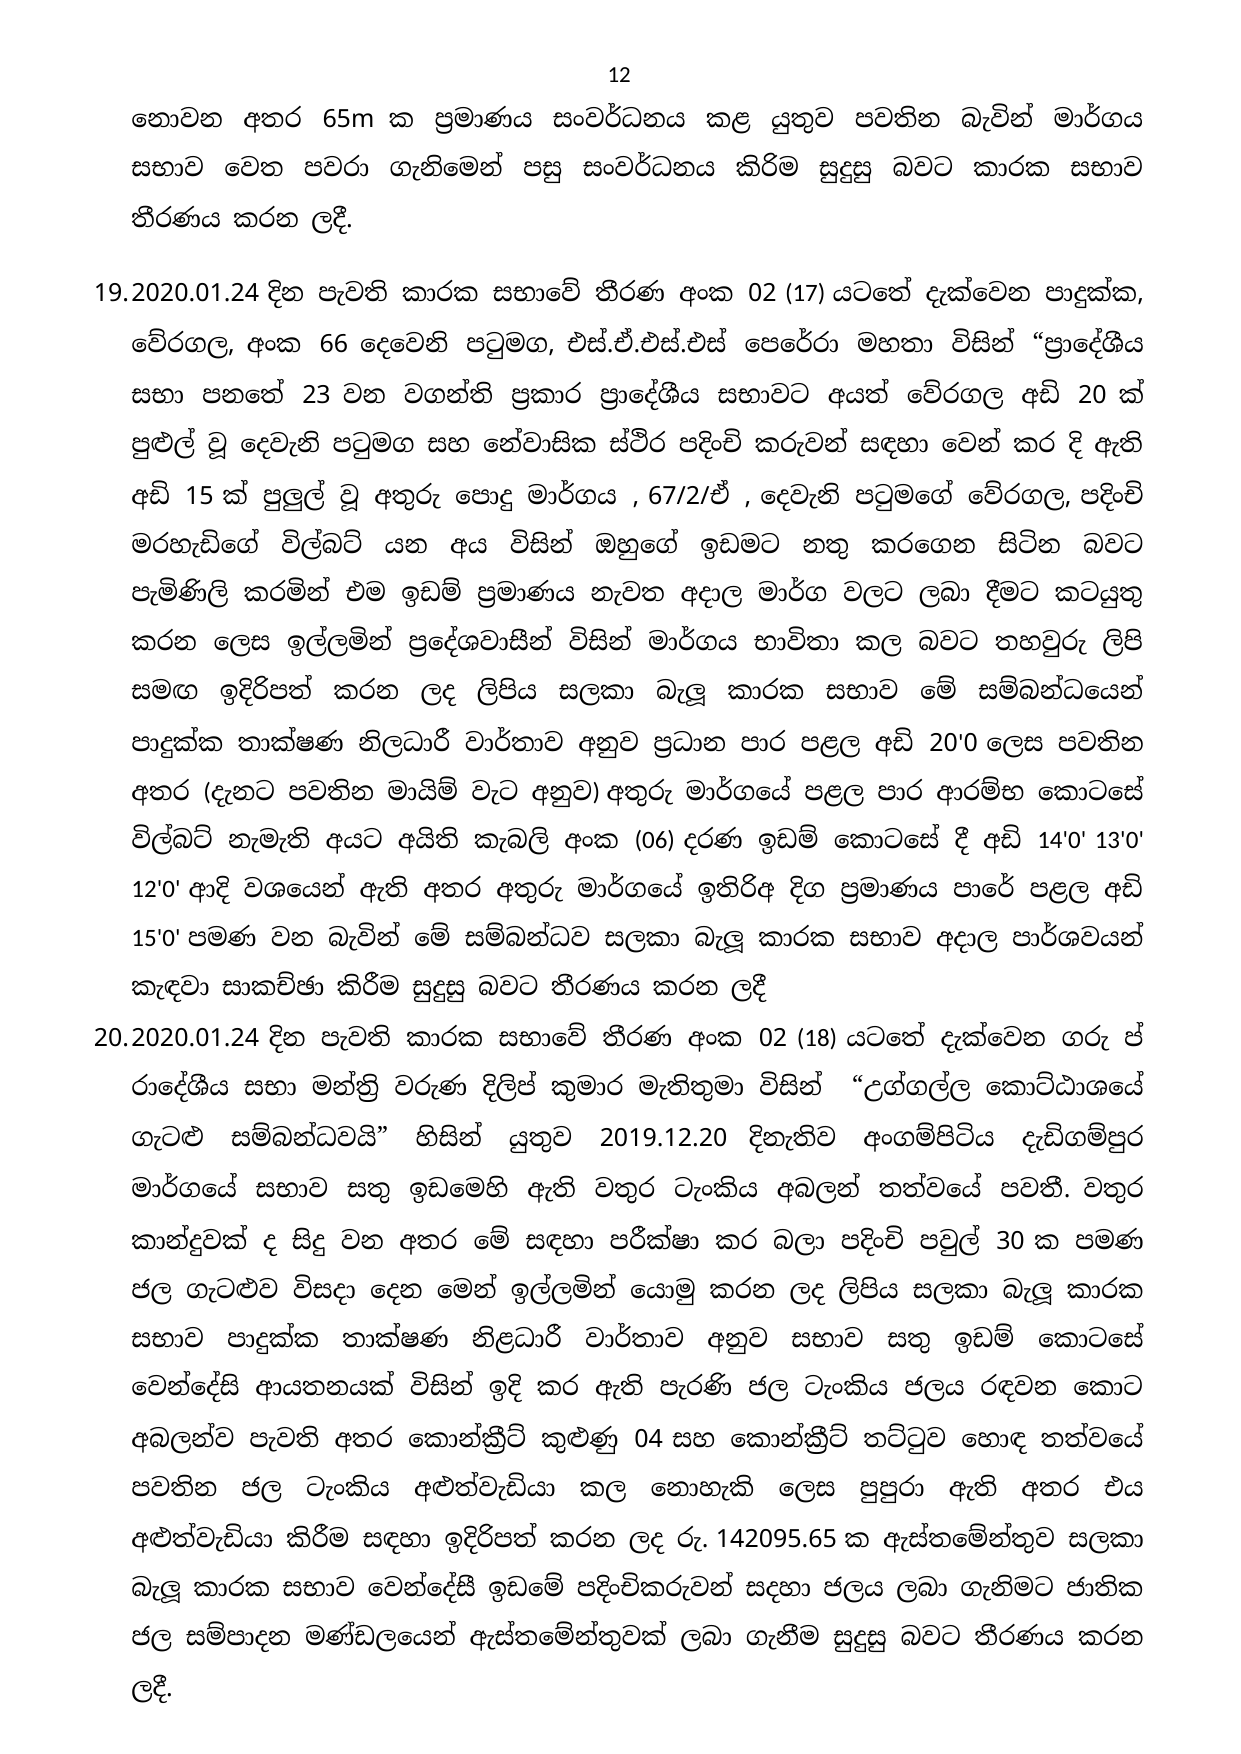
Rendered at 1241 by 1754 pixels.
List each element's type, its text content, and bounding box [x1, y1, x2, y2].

list 2020.01.24 දින පැවති කාරක සභාවේ තීරණ අංක 02 (18) යටතේ දැක්වෙන ගරු ප්‍රාදේශීය සභා මන්ත්‍රි වරුණ දිලිප් කුමාර මැතිතුමා විසින් “උග්ගල්ල කොට්ඨාශයේ ගැටළු සම්බන්ධවයි” හිසින් යුතුව 2019.12.20 දිනැතිව අංගම්පිටිය දැඩිගම්පුර මාර්ගයේ සභාව සතු ඉඩමෙහි ඇති වතුර ටැංකිය අබලන් තත්වයේ පවතී. වතුර කාන්දුවක් ද සිදු වන අතර මේ සඳහා පරීක්ෂා කර බලා පදිංචි පවුල් 30 ක පමණ ජල ගැටළුව විසදා දෙන මෙන් ඉල්ලමින් යොමු කරන ලද ලිපිය සලකා බැලූ කාරක සභාව පාදුක්ක තාක්ෂණ නිළධාරී වාර්තාව අනුව සභාව සතු ඉඩම් කොටසේ වෙන්දේසි ආයතනයක් විසින් ඉදි කර ඇති පැරණි ජල ටැංකිය ජලය රඳවන කොට අබලන්ව පැවති අතර කොන්ක්‍රීට් කුළුණු 04 සහ කොන්ක්‍රීට් තට්ටුව හොඳ තත්වයේ පවතින ජල ටැංකිය අළුත්වැඩියා කල නොහැකි ලෙස පුපුරා ඇති අතර එය අළුත්වැඩියා කිරීම සඳහා ඉදිරිපත් කරන ලද රු. 142095.65 ක ඇස්තමේන්තුව සලකා බැලූ කාරක සභාව වෙන්දේසී ඉඩමේ පදිංචිකරුවන් සදහා ජලය ලබා ගැනිමට ජාතික ජල සම්පාදන මණ්ඩලයෙන් ඇස්තමේන්තුවක් ලබා ගැනීම සුදුසු බවට තීරණය කරන ලදී. [94, 1019, 1144, 1704]
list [94, 101, 1144, 236]
list 2020.01.24 දින පැවති කාරක සභාවේ තීරණ අංක 02 (17) යටතේ දැක්වෙන පාදුක්ක, වේරගල, අංක 66 දෙවෙනි පටුමග, එස්.ඒ.එස්.එස් පෙරේරා මහතා විසින් “ප්‍රාදේශීය සභා පනතේ 23 වන වගන්ති ප්‍රකාර ප්‍රාදේශීය සභාවට අයත් වේරගල අඩි 20 ක් පුළුල් වූ දෙවැනි පටුමග සහ නේවාසික ස්ථිර පදිංචි කරුවන් සඳහා වෙන් කර දි ඇති අඩි 15 ක් පුලුල් වූ අතුරු පොදු මාර්ගය , 67/2/ඒ , දෙවැනි පටුමගේ වේරගල, පදිංචි මරහැඩිගේ විල්බට් යන අය විසින් ඔහුගේ ඉඩමට නතු කරගෙන සිටින බවට පැමිණිලි කරමින් එම ඉඩම් ප්‍රමාණය නැවත අදාල මාර්ග වලට ලබා දීමට කටයුතු කරන ලෙස ඉල්ලමින් ප්‍රදේශවාසීන් විසින් මාර්ගය භාවිතා කල බවට තහවුරු ලිපි සමඟ ඉදිරිපත් කරන ලද ලිපිය සලකා බැලූ කාරක සභාව මේ සම්බන්ධයෙන් පාදුක්ක තාක්ෂණ නිලධාරී වාර්තාව අනුව ප්‍රධාන පාර පළල අඩි 20'0 ලෙස පවතින අතර (දැනට පවතින මායිම් වැට අනුව) අතුරු මාර්ගයේ පළල පාර ආරම්භ කොටසේ විල්බට් නැමැති අයට අයිති කැබලි අංක (06) දරණ ඉඩම් කොටසේ දී අඩි 14'0' 13'0' 12'0' ආදි වශයෙන් ඇති අතර අතුරු මාර්ගයේ ඉතිරිඅ දිග ප්‍රමාණය පාරේ පළල අඩි 15'0' පමණ වන බැවින් මේ සම්බන්ධව සලකා බැලූ කාරක සභාව අදාල පාර්ශවයන් කැඳවා සාකච්ඡා කිරීම සුදුසු බවට තීරණය කරන ලදී [94, 274, 1144, 1003]
